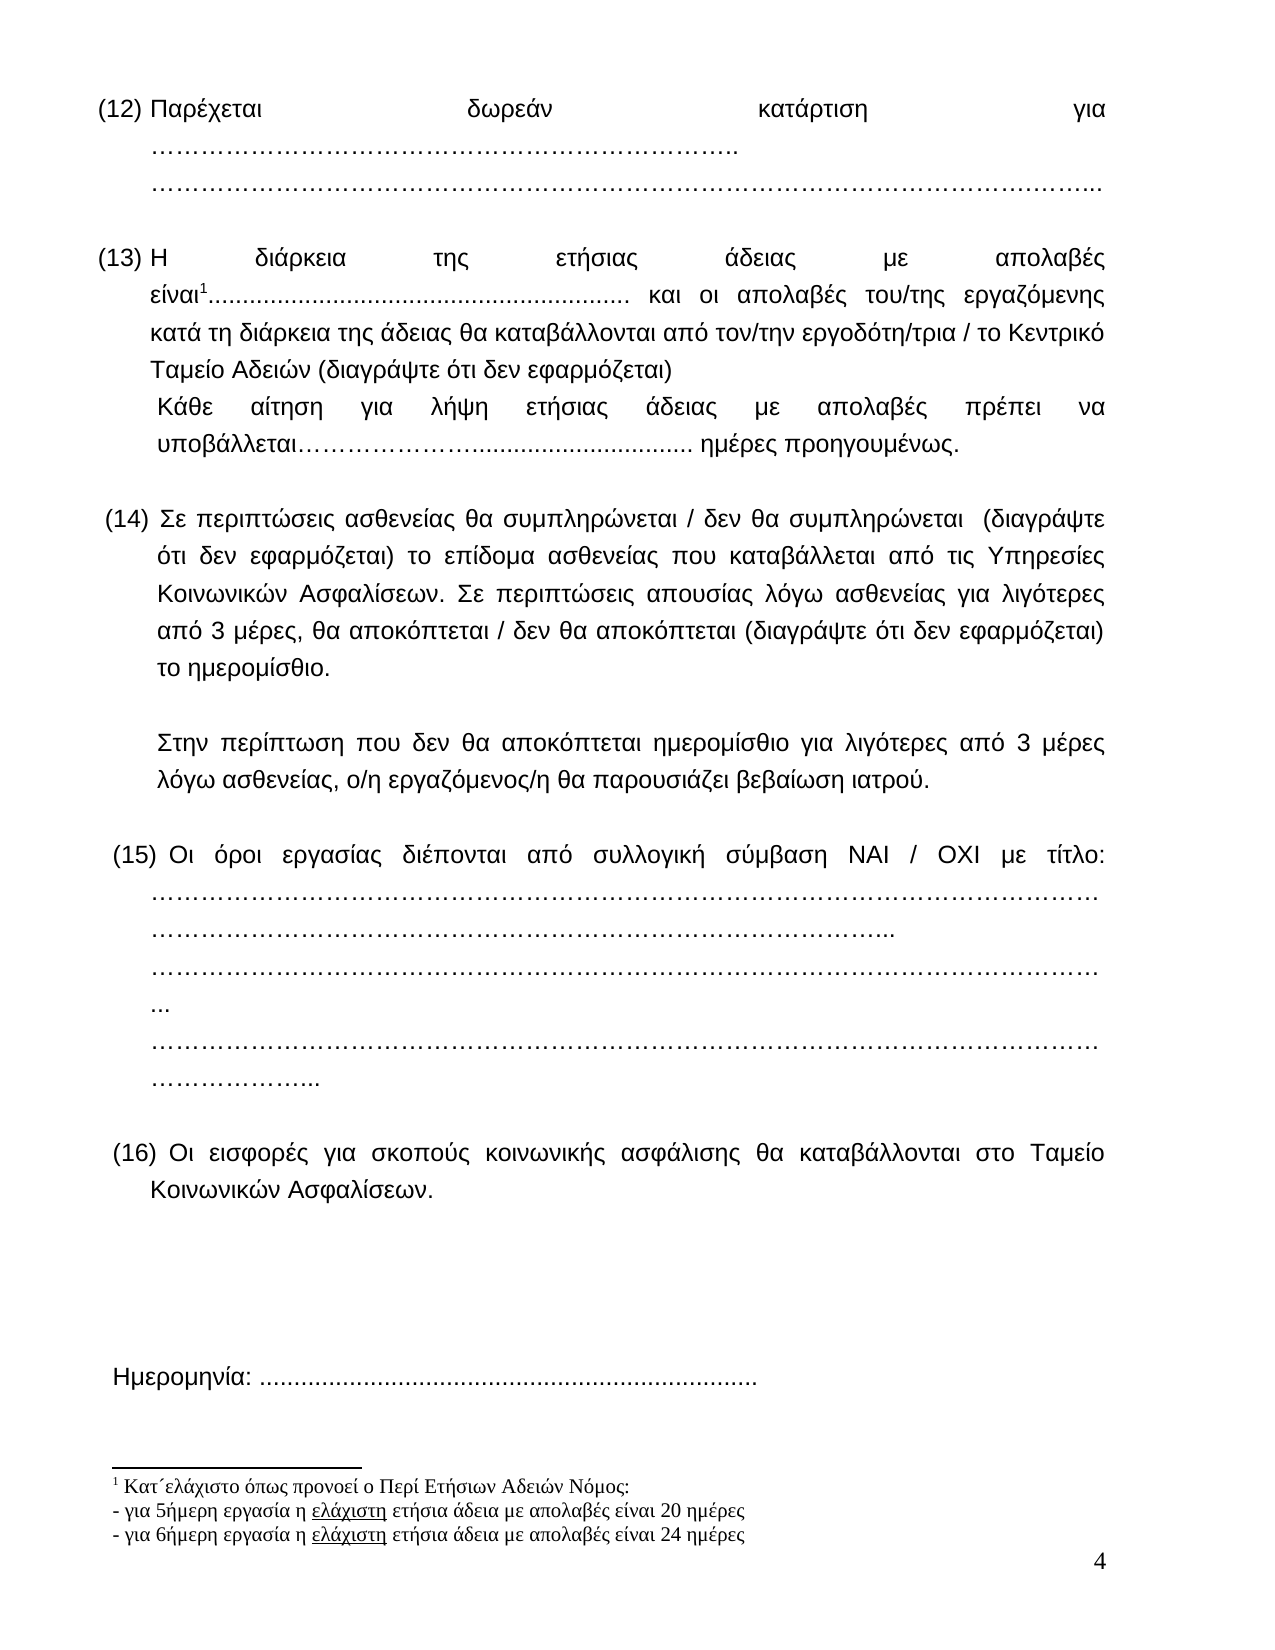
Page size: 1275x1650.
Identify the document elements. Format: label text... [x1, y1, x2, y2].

list Οι όροι εργασίας διέπονται από συλλογική σύμβαση ΝΑΙ / ΟΧΙ με τίτλο: …………………………………………………………………………………………………… [112, 839, 1106, 906]
list ……………………………………………………………………………...……………………………………………………………………………………………………...……………………………………………………………………………………………………………………... [150, 914, 1106, 1092]
list Παρέχεται δωρεάν κατάρτιση για …………………………………………………………….. [98, 94, 1106, 160]
list Η διάρκεια της ετήσιας άδειας με απολαβές είναι............................................................. και οι απολαβές του/της εργαζόμενης κατά τη διάρκεια της άδειας θα καταβάλλονται από τον/την εργοδότη/τρια / το Κεντρικό Ταμείο Αδειών (διαγράψτε ότι δεν εφαρμόζεται) [98, 243, 1106, 383]
text Ημερομηνία: ........................................................................ [112, 1362, 1106, 1390]
list Οι εισφορές για σκοπούς κοινωνικής ασφάλισης θα καταβάλλονται στο Ταμείο Κοινωνικών Ασφαλίσεων. [112, 1138, 1106, 1204]
text Κάθε αίτηση για λήψη ετήσιας άδειας με απολαβές πρέπει να υποβάλλεται…………………................................ ημέρες προηγουμένως. [157, 392, 1106, 458]
list Σε περιπτώσεις ασθενείας θα συμπληρώνεται / δεν θα συμπληρώνεται (διαγράψτε ότι δεν εφαρμόζεται) το επίδομα ασθενείας που καταβάλλεται από τις Υπηρεσίες Κοινωνικών Ασφαλίσεων. Σε περιπτώσεις απουσίας λόγω ασθενείας για λιγότερες από 3 μέρες, θα αποκόπτεται / δεν θα αποκόπτεται (διαγράψτε ότι δεν εφαρμόζεται) το ημερομίσθιο. [104, 504, 1106, 682]
text Στην περίπτωση που δεν θα αποκόπτεται ημερομίσθιο για λιγότερες από 3 μέρες λόγω ασθενείας, ο/η εργαζόμενος/η θα παρουσιάζει βεβαίωση ιατρού. [157, 728, 1106, 794]
list …………………………………………………………………………………………….……... [150, 168, 1106, 197]
